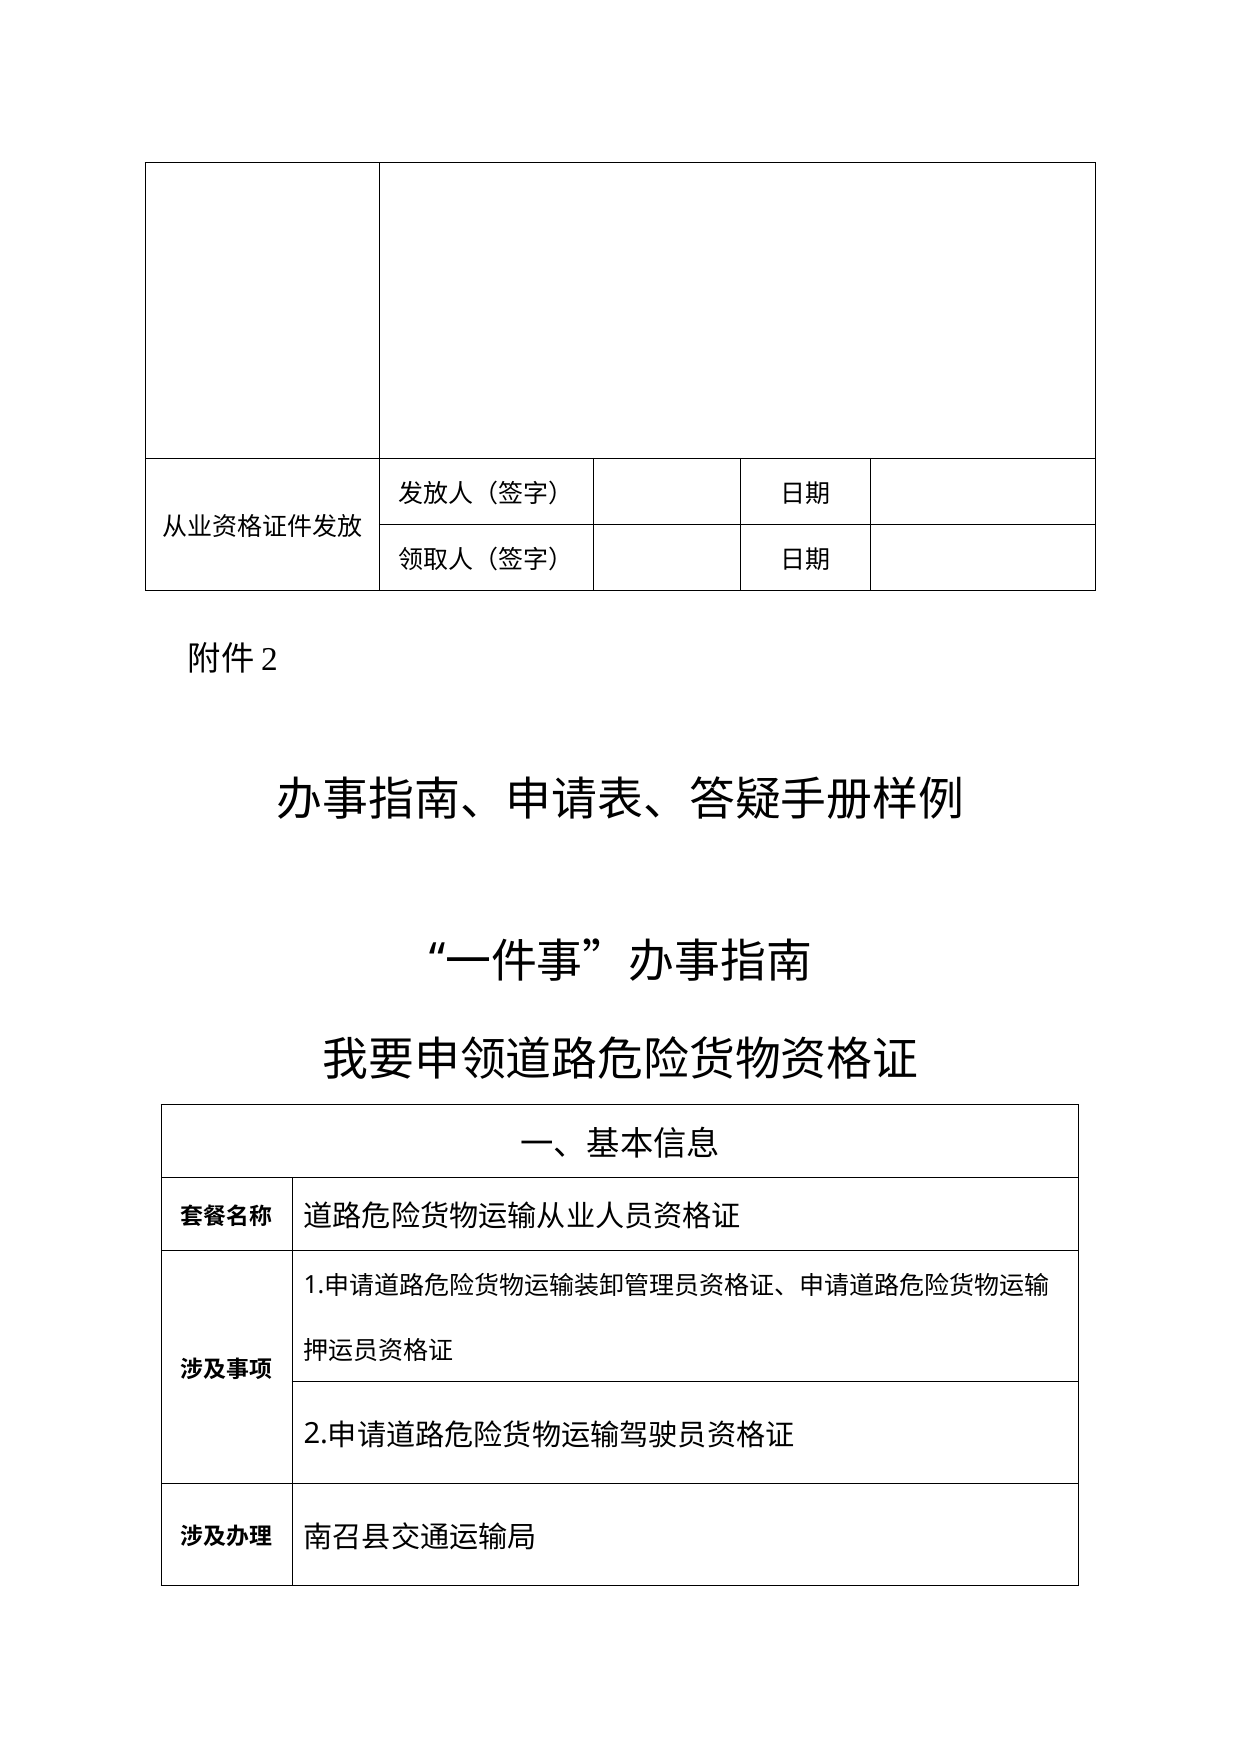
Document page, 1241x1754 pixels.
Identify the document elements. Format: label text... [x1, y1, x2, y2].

table_cell 日期 [741, 525, 870, 590]
table_cell [594, 459, 740, 524]
table_cell 领取人（签字） [380, 525, 593, 590]
text 我要申领道路危险货物资格证 [187, 1007, 1053, 1104]
table_cell 涉及事项 [162, 1251, 292, 1483]
table_cell 套餐名称 [162, 1178, 292, 1250]
table_cell [871, 459, 1095, 524]
table_cell [146, 163, 379, 458]
table_cell 2.申请道路危险货物运输驾驶员资格证 [293, 1382, 1078, 1483]
table_cell 从业资格证件发放 [146, 459, 379, 590]
text 办事指南、申请表、答疑手册样例 [187, 747, 1053, 844]
table_cell [871, 525, 1095, 590]
table_cell 1.申请道路危险货物运输装卸管理员资格证、申请道路危险货物运输押运员资格证 [293, 1251, 1078, 1381]
table_cell [594, 525, 740, 590]
table_cell 南召县交通运输局 [293, 1484, 1078, 1585]
table_cell 涉及办理部门 [162, 1484, 292, 1585]
text “一件事”办事指南 [187, 909, 1053, 1007]
table_header 一、基本信息 [162, 1105, 1078, 1177]
text 附件2 [187, 623, 1053, 682]
table_cell 发放人（签字） [380, 459, 593, 524]
table_cell [380, 163, 1095, 458]
table_cell 道路危险货物运输从业人员资格证 [293, 1178, 1078, 1250]
table_cell 日期 [741, 459, 870, 524]
